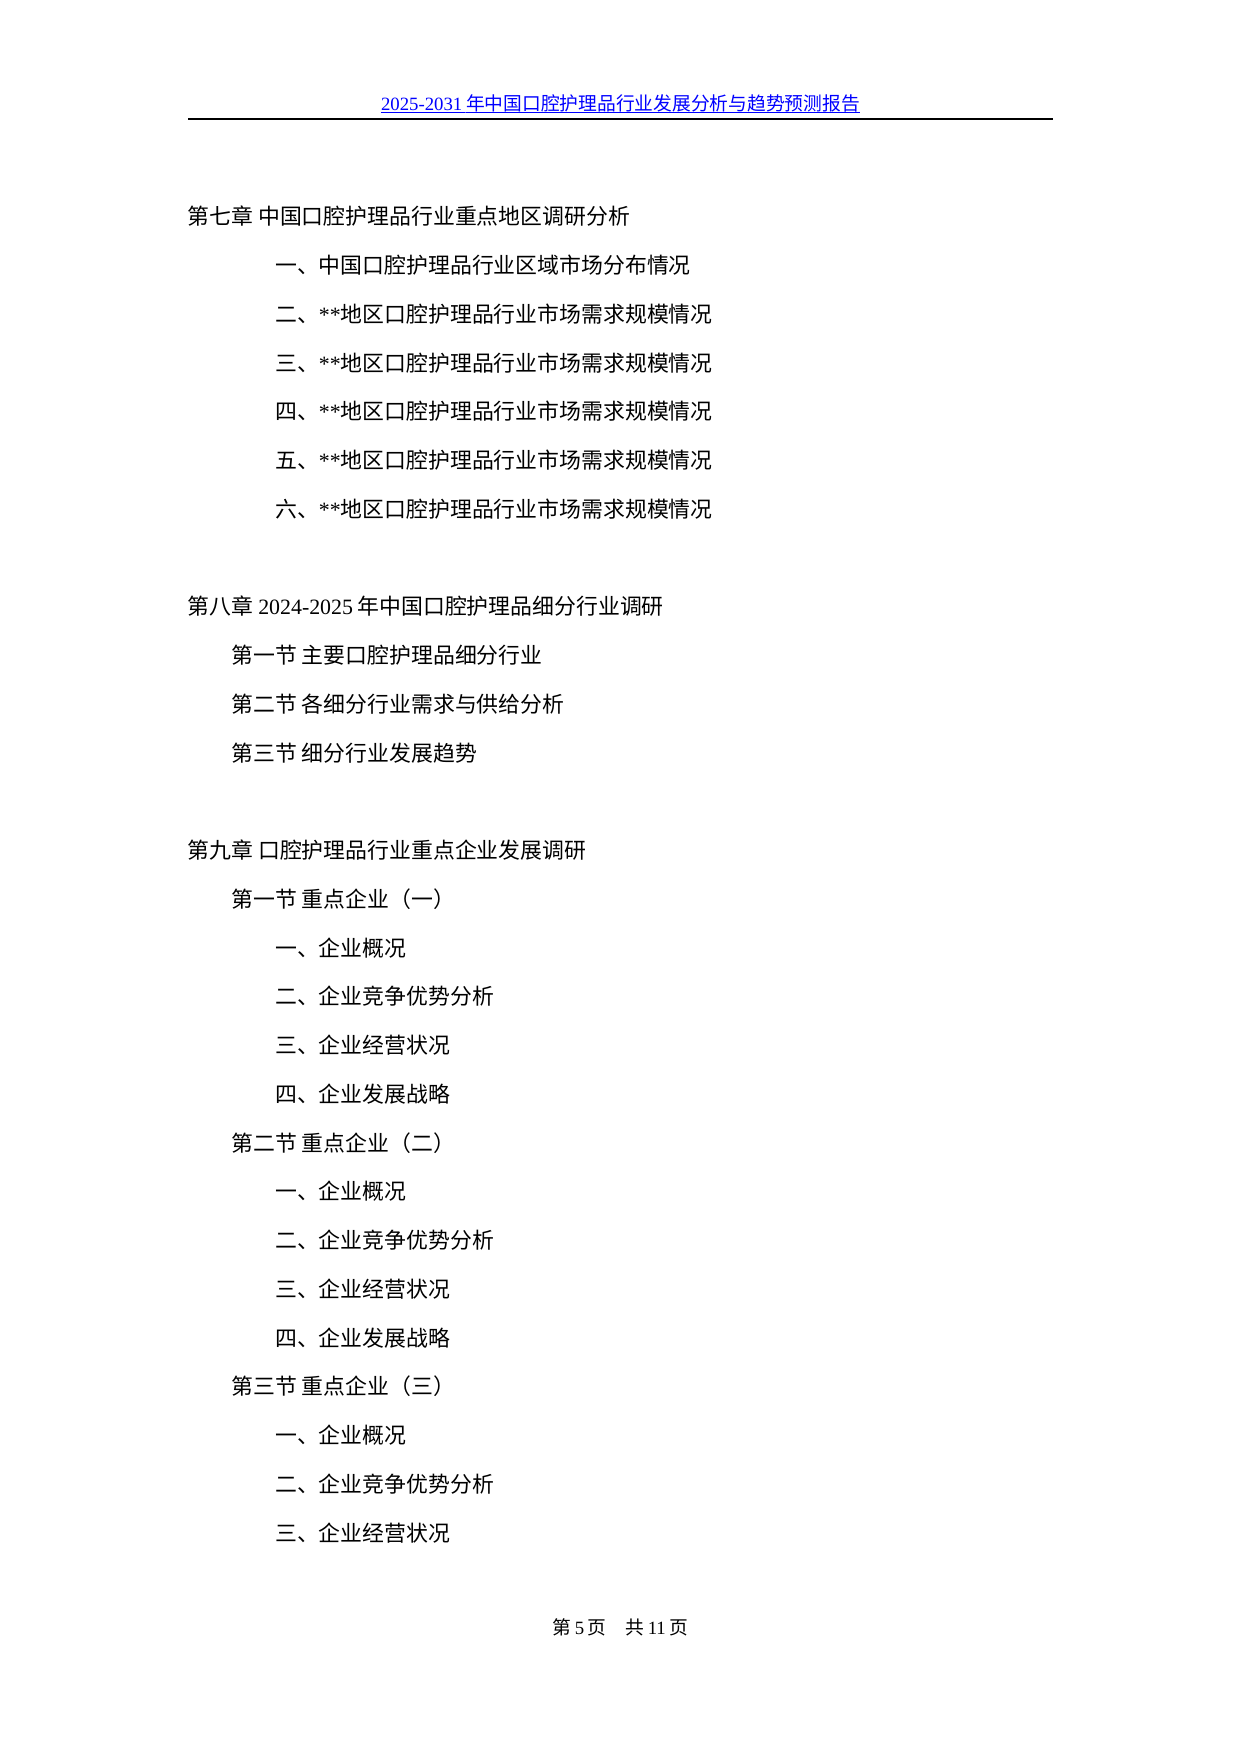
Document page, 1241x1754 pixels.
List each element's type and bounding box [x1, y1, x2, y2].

text [187, 150, 1053, 1548]
